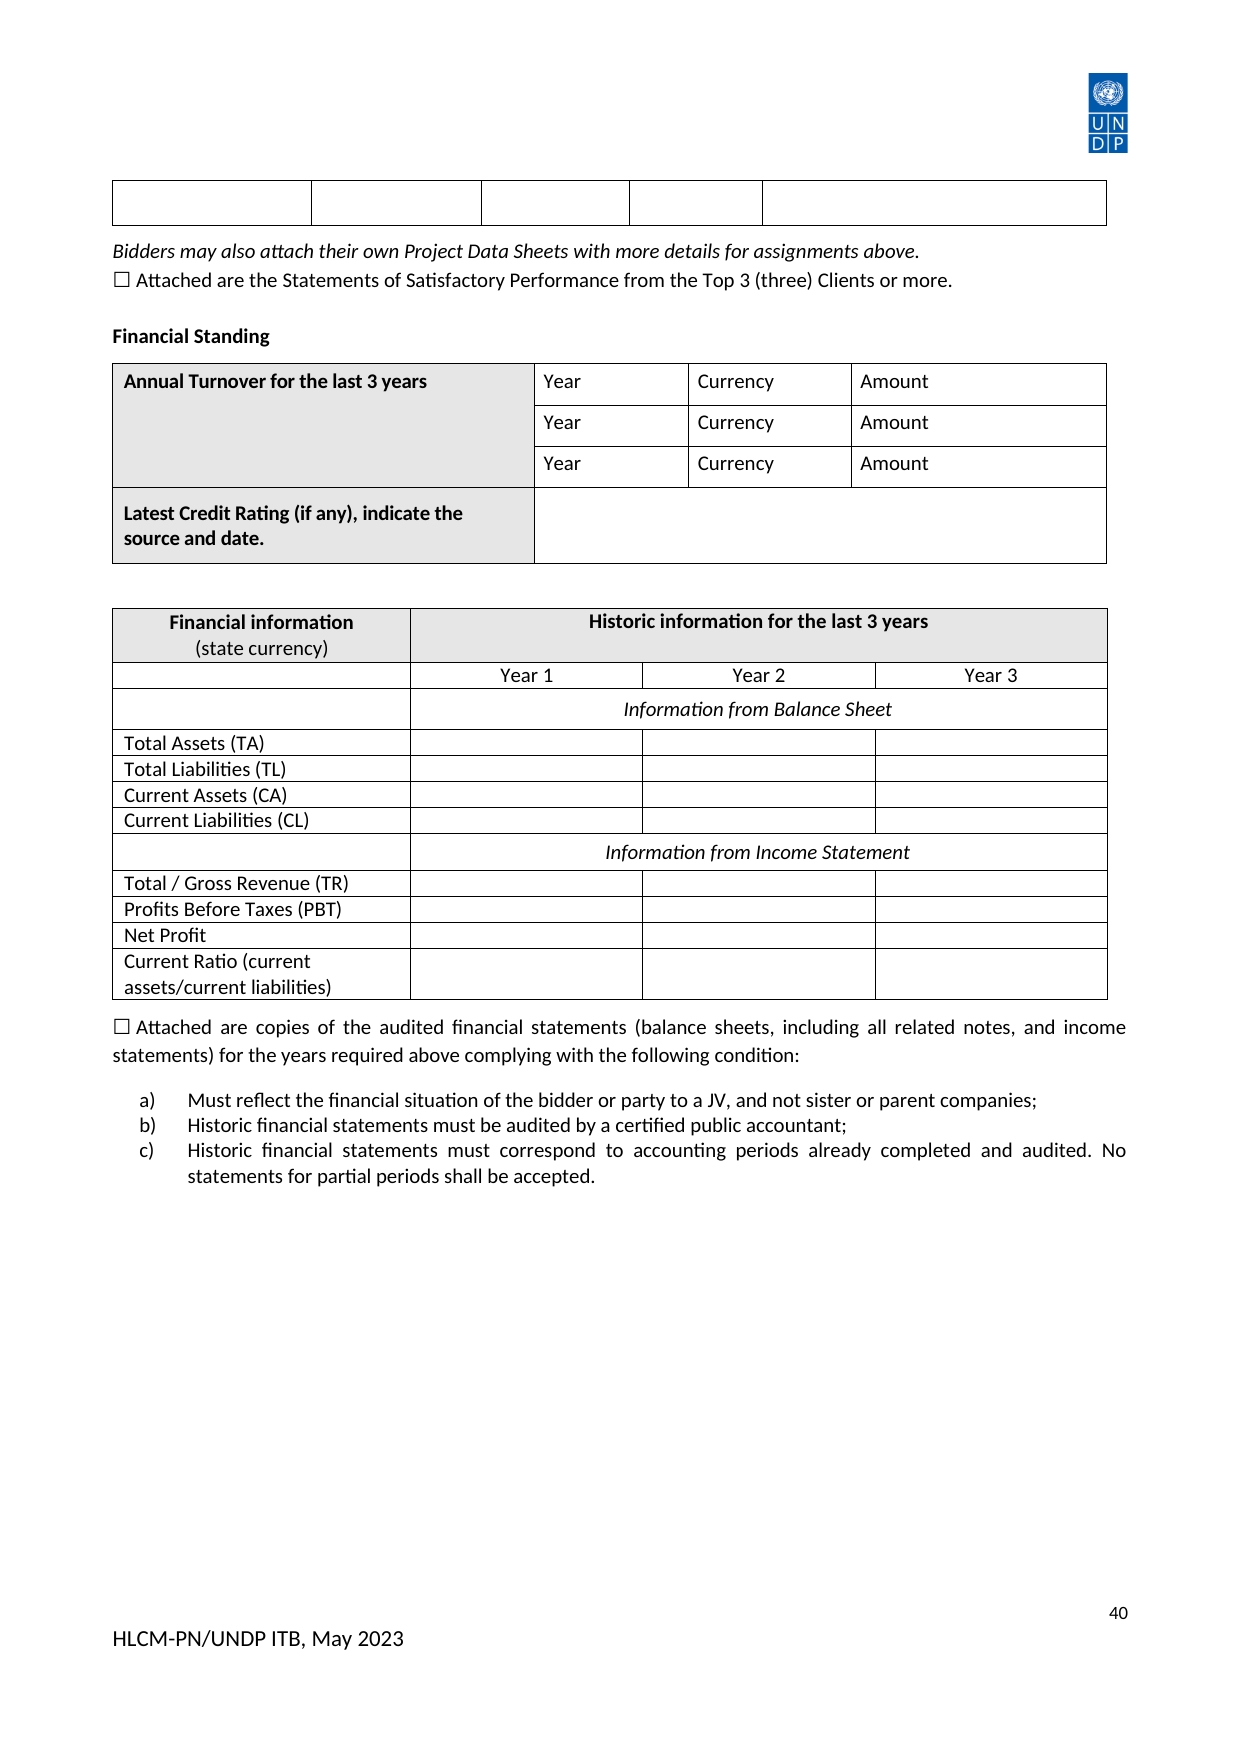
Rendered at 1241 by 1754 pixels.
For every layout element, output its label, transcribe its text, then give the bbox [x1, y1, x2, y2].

table_cell [411, 949, 642, 999]
picture [1088, 73, 1128, 153]
table_cell Currency [689, 406, 851, 446]
table_cell Year [535, 447, 688, 487]
table_cell [876, 808, 1107, 833]
table_cell Amount [852, 447, 1106, 487]
table_cell Total Assets (TA) [113, 730, 410, 755]
table_cell [876, 756, 1107, 781]
table_cell Current Assets (CA) [113, 782, 410, 807]
table_cell Information from Balance Sheet [411, 689, 1107, 729]
table_cell [411, 897, 642, 922]
table_cell [411, 782, 642, 807]
table_cell [312, 181, 481, 225]
table_cell [411, 756, 642, 781]
table_header Historic information for the last 3 years [411, 609, 1107, 662]
table_cell [643, 756, 875, 781]
table_cell Year [535, 406, 688, 446]
table_cell [113, 834, 410, 870]
table_cell Total Liabilities (TL) [113, 756, 410, 781]
table_cell [876, 949, 1107, 999]
table_header Currency [689, 364, 851, 404]
table_cell [876, 923, 1107, 948]
table_cell [113, 663, 410, 688]
table_cell [411, 730, 642, 755]
table_cell [482, 181, 629, 225]
table_cell [876, 730, 1107, 755]
table_cell [643, 808, 875, 833]
table_cell [630, 181, 762, 225]
table_cell Total / Gross Revenue (TR) [113, 871, 410, 896]
table_cell [643, 782, 875, 807]
table_cell Year 1 [411, 663, 642, 688]
table_cell [876, 871, 1107, 896]
text Attached are copies of the audited financial statements (balance sheets, including all related notes, and income statements) for the years required above complying with the following condition: [112, 1012, 1128, 1068]
text Bidders may also attach their own Project Data Sheets with more details for assignments above. [112, 238, 1128, 263]
table_cell Net Profit [113, 923, 410, 948]
table_cell Latest Credit Rating (if any), indicate the source and date. [113, 488, 534, 563]
table_cell Year 3 [876, 663, 1107, 688]
list Historic financial statements must be audited by a certified public accountant; [139, 1112, 1128, 1138]
table_cell [113, 181, 311, 225]
table_cell [643, 871, 875, 896]
table_cell [876, 897, 1107, 922]
list Must reflect the financial situation of the bidder or party to a JV, and not sister or parent companies; [139, 1087, 1128, 1112]
table_cell Amount [852, 406, 1106, 446]
table_header Annual Turnover for the last 3 years [113, 364, 534, 487]
table_cell [763, 181, 1106, 225]
table_cell [876, 782, 1107, 807]
table_cell Current Liabilities (CL) [113, 808, 410, 833]
text Financial Standing [112, 323, 1128, 349]
table_cell [643, 730, 875, 755]
table_cell [535, 488, 1106, 563]
table_header Amount [852, 364, 1106, 404]
table_cell [411, 923, 642, 948]
table_header Financial information (state currency) [113, 609, 410, 662]
table_cell [643, 897, 875, 922]
table_cell [113, 689, 410, 729]
table_cell Year 2 [643, 663, 875, 688]
table_cell Profits Before Taxes (PBT) [113, 897, 410, 922]
table_cell Information from Income Statement [411, 834, 1107, 870]
table_cell [411, 871, 642, 896]
list Historic financial statements must correspond to accounting periods already completed and audited. No statements for partial periods shall be accepted. [139, 1138, 1128, 1188]
table_cell [411, 808, 642, 833]
table_cell [643, 923, 875, 948]
table_header Year [535, 364, 688, 404]
table_cell Currency [689, 447, 851, 487]
table_cell [643, 949, 875, 999]
table_cell Current Ratio (current assets/current liabilities) [113, 949, 410, 999]
text Attached are the Statements of Satisfactory Performance from the Top 3 (three) Clients or more. [112, 265, 1128, 294]
